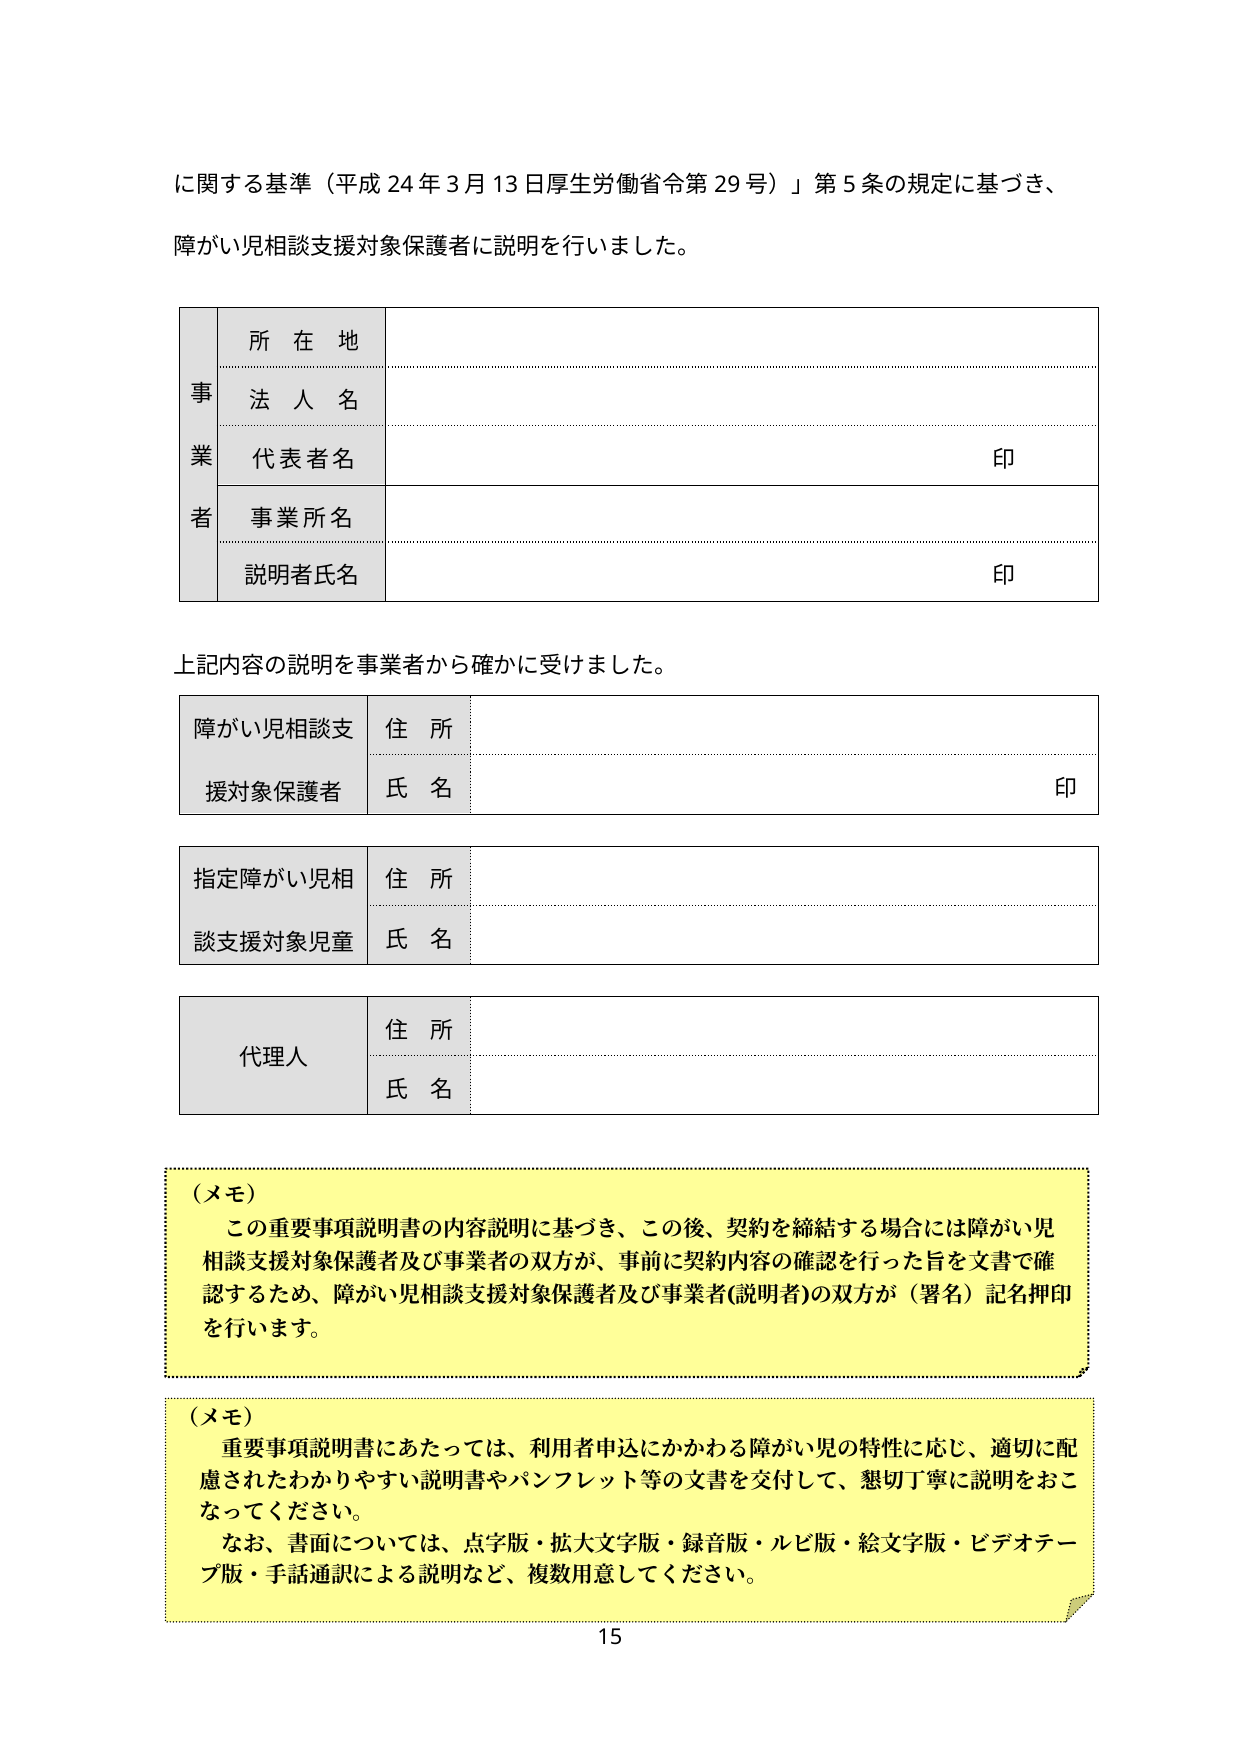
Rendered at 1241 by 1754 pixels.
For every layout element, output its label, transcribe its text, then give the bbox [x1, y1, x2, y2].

table_cell 印 [386, 425, 1098, 484]
table_cell [386, 486, 1098, 541]
table_header [471, 847, 1098, 905]
table_header [471, 997, 1098, 1055]
table_header [471, 696, 1098, 754]
table_header 事業者 [180, 308, 217, 601]
text 上記内容の説明を事業者から確かに受けました。 [150, 633, 1069, 695]
table_cell 法 人 名 [218, 366, 385, 425]
table_cell [386, 366, 1098, 425]
table_cell [471, 1055, 1098, 1114]
table_cell 代表者名 [218, 425, 385, 484]
table_header 住 所 [368, 997, 471, 1055]
table_header [386, 308, 1098, 366]
table_header 所 在 地 [218, 308, 385, 366]
table_cell 説明者氏名 [218, 541, 385, 601]
table_cell 印 [471, 754, 1098, 813]
table_cell 氏 名 [368, 905, 471, 964]
table_header 住 所 [368, 696, 471, 754]
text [173, 151, 1069, 276]
table_cell 氏 名 [368, 1055, 471, 1114]
table_header 住 所 [368, 847, 471, 905]
table_cell [471, 905, 1098, 964]
table_header 指定障がい児相談支援対象児童 [180, 847, 367, 964]
table_header 代理人 [180, 997, 367, 1114]
table_cell 印 [386, 541, 1098, 601]
table_header 障がい児相談支援対象保護者 [180, 696, 367, 813]
table_cell 事業所名 [218, 486, 385, 541]
table_cell 氏 名 [368, 754, 471, 813]
